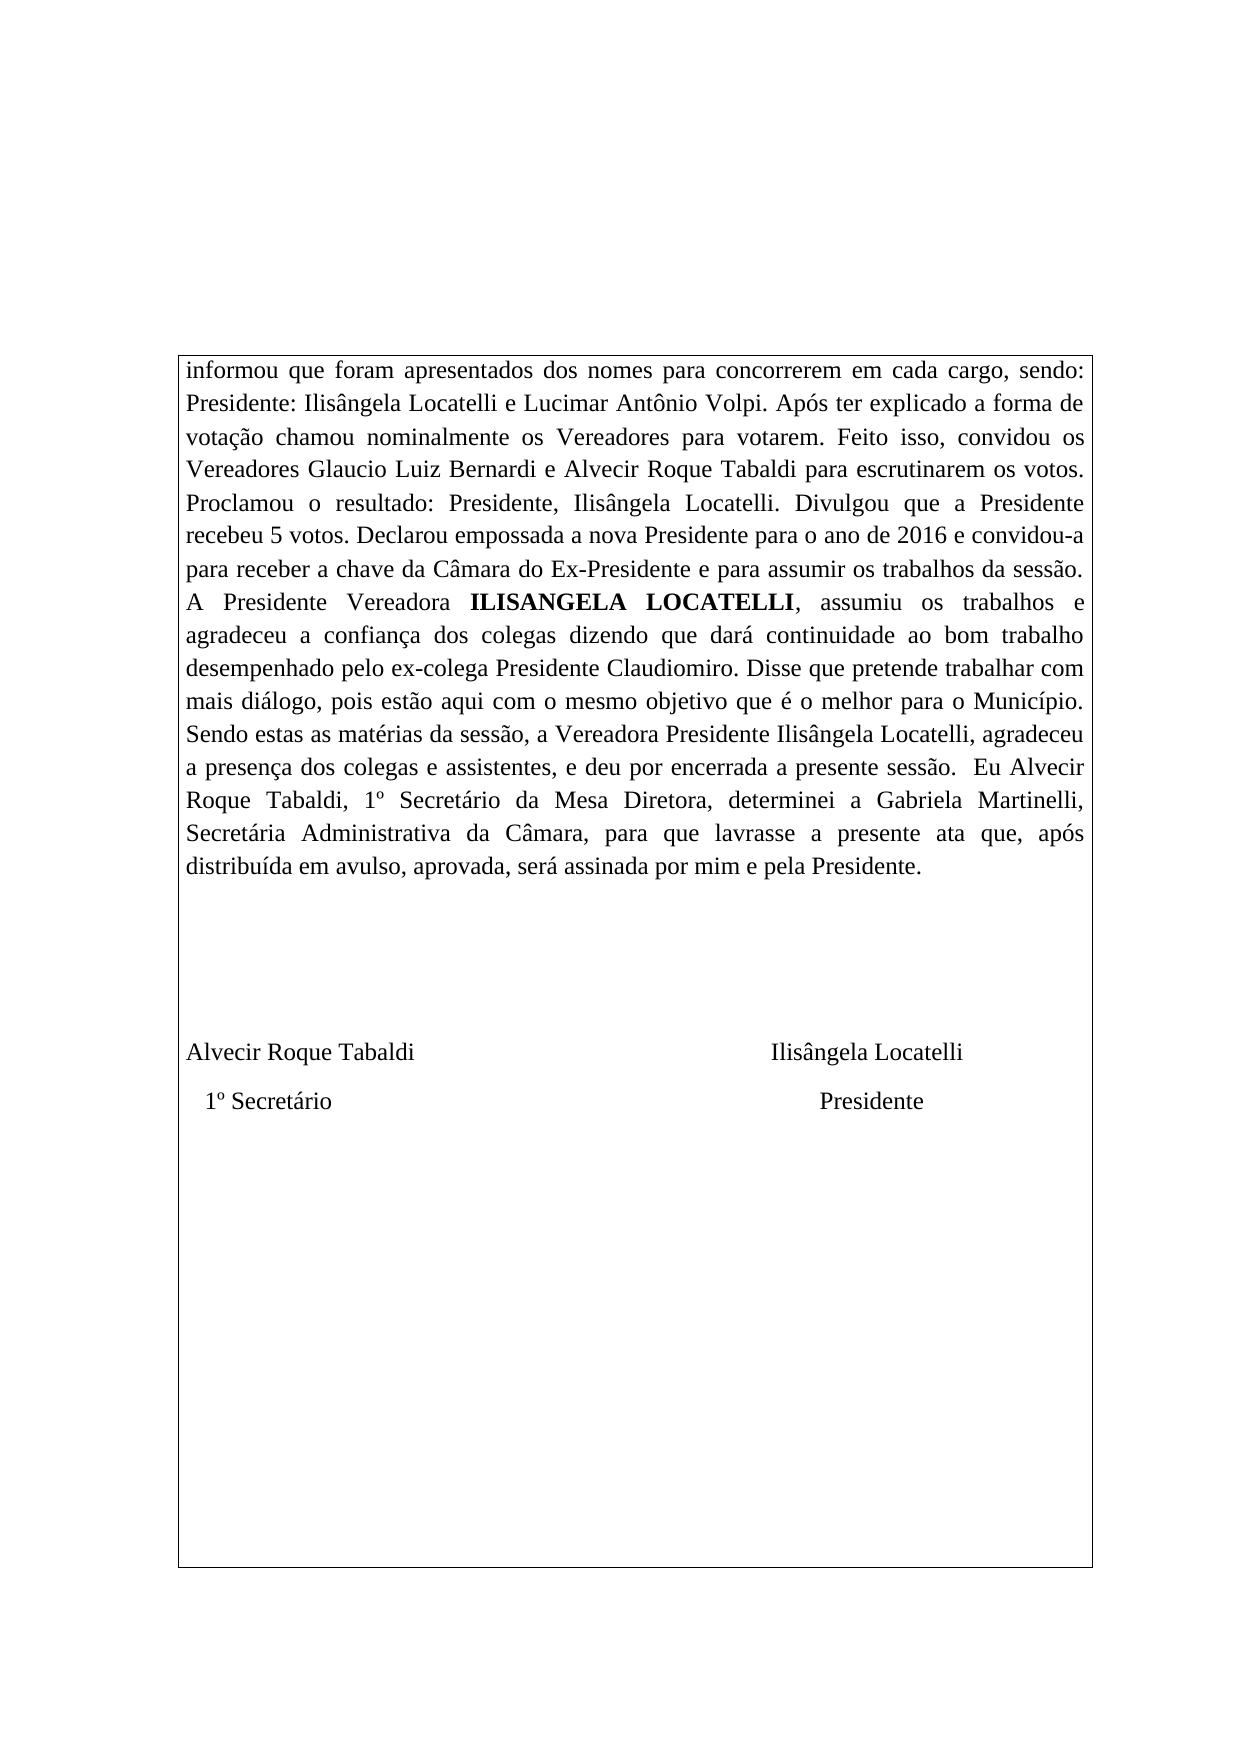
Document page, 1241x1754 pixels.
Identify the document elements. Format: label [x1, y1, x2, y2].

table_cell [179, 356, 1092, 1567]
